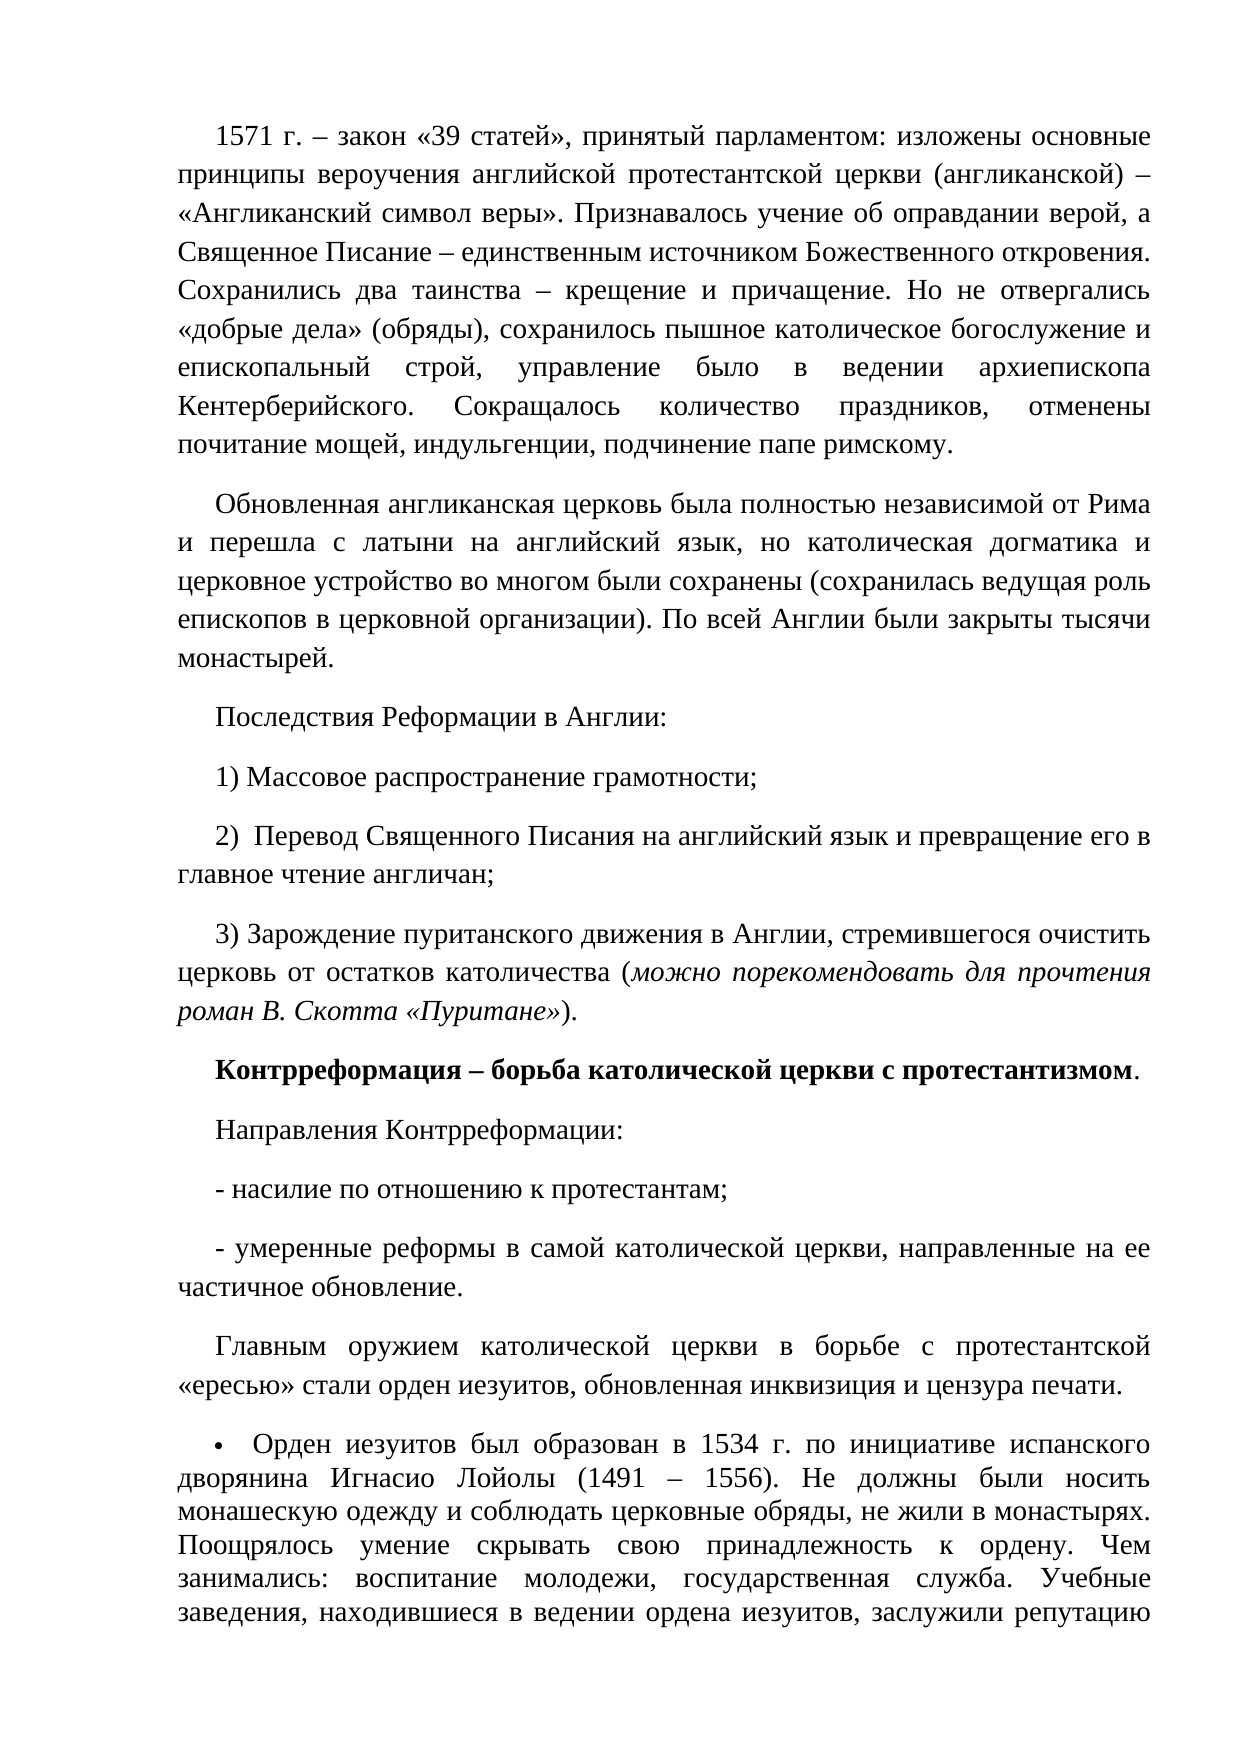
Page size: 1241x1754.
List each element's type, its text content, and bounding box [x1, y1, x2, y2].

text Главным оружием католической церкви в борьбе с протестантской «ересью» стали орден иезуитов, обновленная инквизиция и цензура печати. [177, 1328, 1152, 1401]
text Обновленная англиканская церковь была полностью независимой от Рима и перешла с латыни на английский язык, но католическая догматика и церковное устройство во многом были сохранены (сохранилась ведущая роль епископов в церковной организации). По всей Англии были закрыты тысячи монастырей. [177, 486, 1152, 673]
text Направления Контрреформации: [177, 1112, 1152, 1145]
text - умеренные реформы в самой католической церкви, направленные на ее частичное обновление. [177, 1231, 1152, 1303]
text 3) Зарождение пуританского движения в Англии, стремившегося очистить церковь от остатков католичества (можно порекомендовать для прочтения роман В. Скотта «Пуритане»). [177, 916, 1152, 1027]
text Контрреформация – борьба католической церкви с протестантизмом. [177, 1052, 1152, 1086]
text 1) Массовое распространение грамотности; [177, 759, 1152, 792]
text 2) Перевод Священного Писания на английский язык и превращение его в главное чтение англичан; [177, 818, 1152, 890]
text Последствия Реформации в Англии: [177, 699, 1152, 733]
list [177, 1426, 1152, 1628]
text - насилие по отношению к протестантам; [177, 1171, 1152, 1205]
text 1571 г. – закон «39 статей», принятый парламентом: изложены основные принципы вероучения английской протестантской церкви (англиканской) – «Англиканский символ веры». Признавалось учение об оправдании верой, а Священное Писание – единственным источником Божественного откровения. Сохранились два таинства – крещение и причащение. Но не отвергались «добрые дела» (обряды), сохранилось пышное католическое богослужение и епископальный строй, управление было в ведении архиепископа Кентерберийского. Сокращалось количество праздников, отменены почитание мощей, индульгенции, подчинение папе римскому. [177, 118, 1152, 460]
